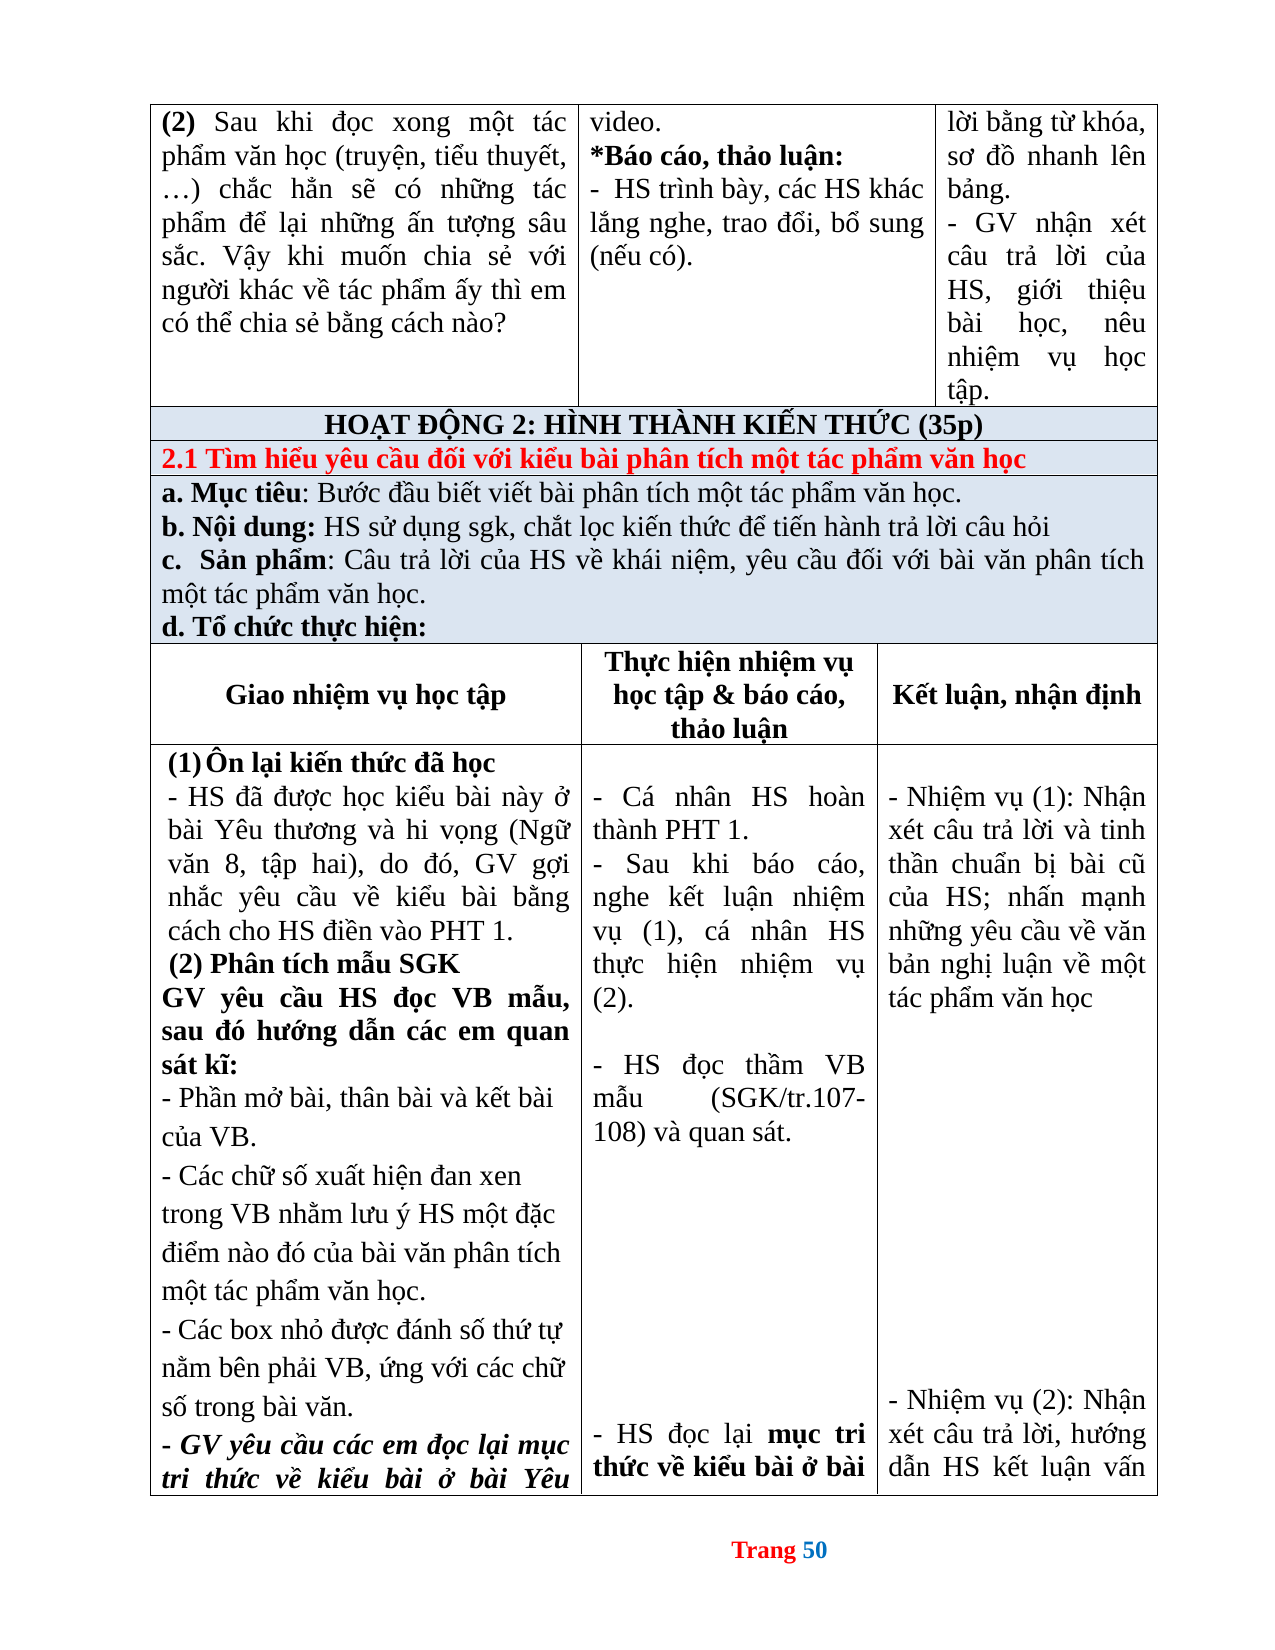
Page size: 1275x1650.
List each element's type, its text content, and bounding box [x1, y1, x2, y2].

table_cell Kết luận, nhận định [878, 644, 1157, 744]
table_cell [151, 105, 578, 406]
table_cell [582, 745, 877, 1494]
table_cell a. Mục tiêu: Bước đầu biết viết bài phân tích một tác phẩm văn học. b. Nội dung: HS sử dụng sgk, chắt lọc kiến thức để tiến hành trả lời câu hỏi c. Sản phẩm: Câu trả lời của HS về khái niệm, yêu cầu đối với bài văn phân tích một tác phẩm văn học. d. Tổ chức thực hiện: [151, 476, 1157, 643]
table_cell Giao nhiệm vụ học tập [151, 644, 581, 744]
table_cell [936, 105, 1157, 406]
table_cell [579, 105, 935, 406]
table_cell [151, 745, 581, 1494]
table_cell 2.1 Tìm hiểu yêu cầu đối với kiểu bài phân tích một tác phẩm văn học [151, 441, 1157, 474]
table_cell Thực hiện nhiệm vụ học tập & báo cáo, thảo luận [582, 644, 877, 744]
table_cell HOẠT ĐỘNG 2: HÌNH THÀNH KIẾN THỨC (35p) [151, 407, 1157, 440]
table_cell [878, 745, 1157, 1494]
